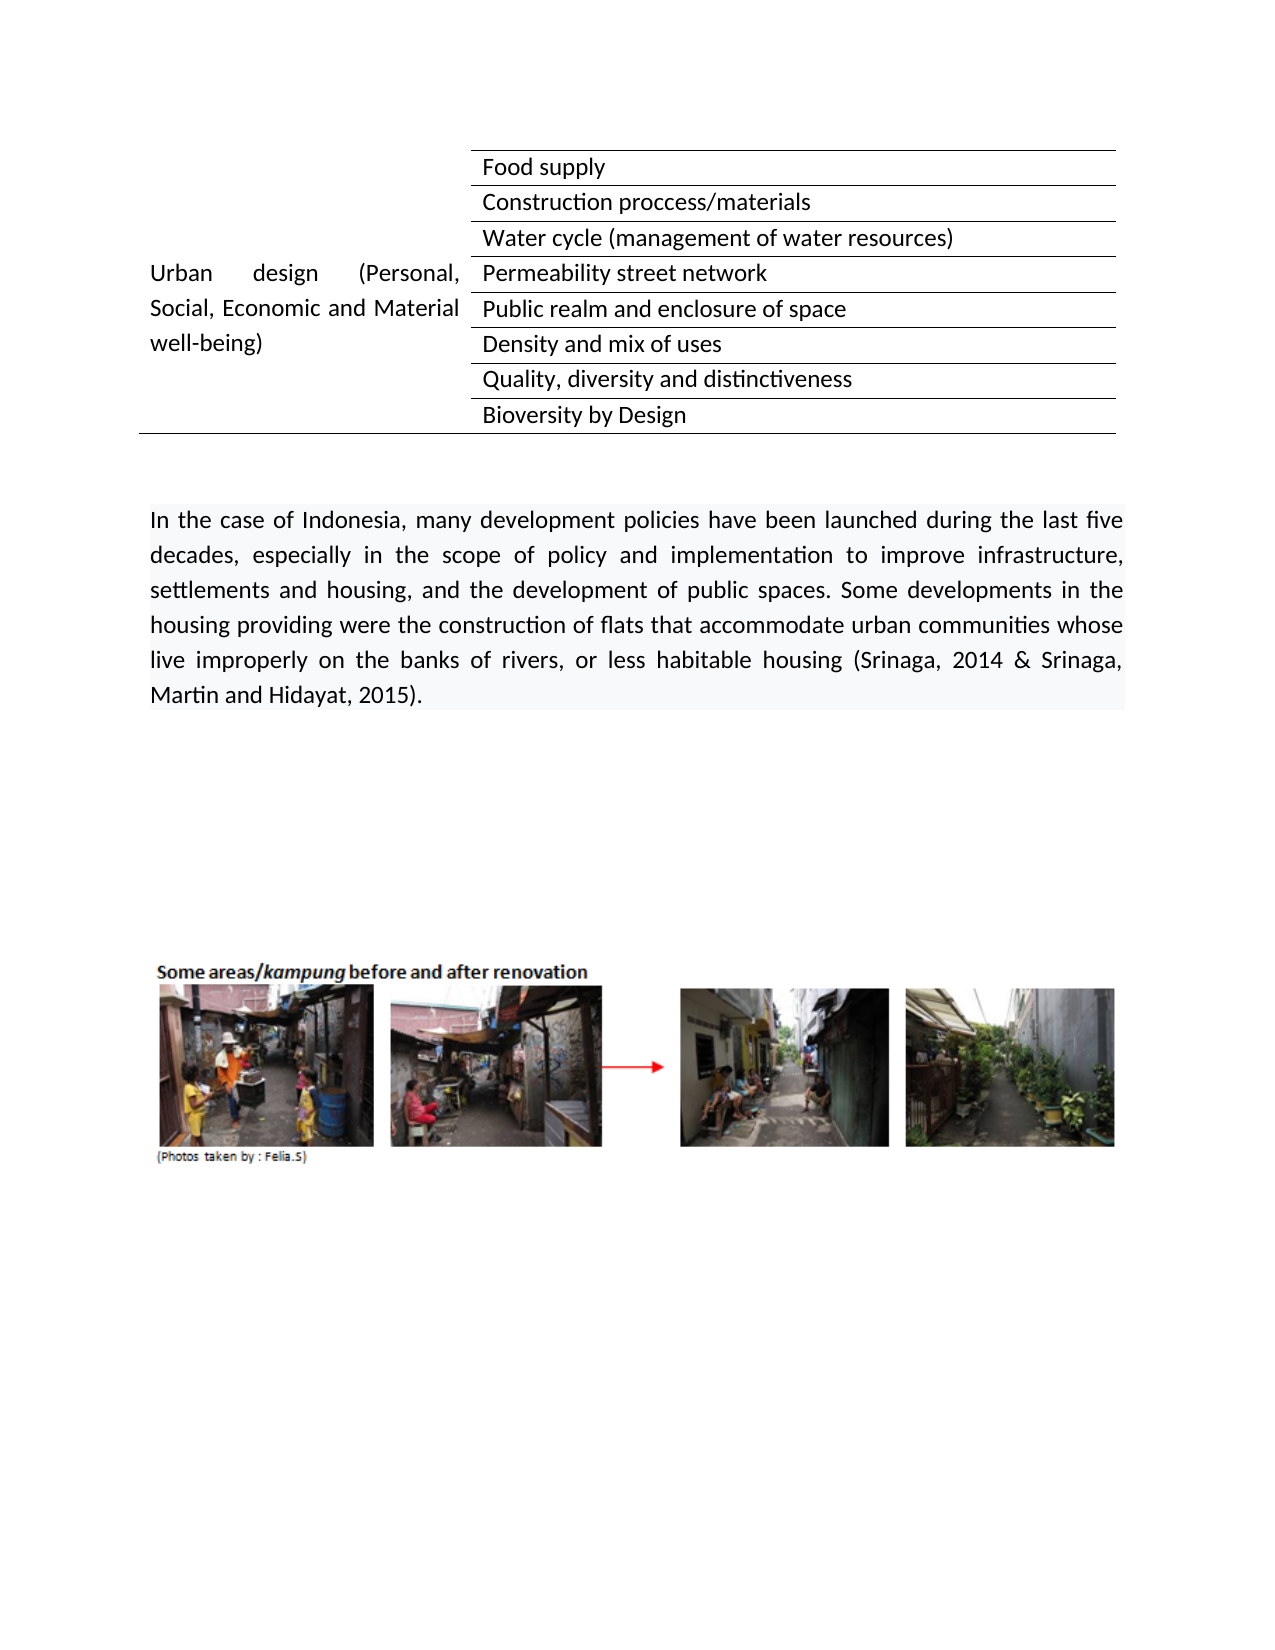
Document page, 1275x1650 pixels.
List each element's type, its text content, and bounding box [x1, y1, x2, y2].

table_cell Permeability street network [471, 257, 1116, 292]
picture [150, 959, 1123, 1171]
table_cell Public realm and enclosure of space [471, 293, 1116, 327]
table_cell Density and mix of uses [471, 328, 1116, 362]
table_cell Bioversity by Design [471, 399, 1116, 433]
table_cell Food supply [471, 151, 1116, 185]
text In the case of Indonesia, many development policies have been launched during the last five decades, especially in the scope of policy and implementation to improve infrastructure, settlements and housing, and the development of public spaces. Some developments in the housing providing were the construction of flats that accommodate urban communities whose live improperly on the banks of rivers, or less habitable housing (Srinaga, 2014 & Srinaga, Martin and Hidayat, 2015). [150, 504, 1125, 710]
table_cell Urban design (Personal, Social, Economic and Material well-being) [139, 256, 471, 433]
table_cell Water cycle (management of water resources) [471, 222, 1116, 256]
table_cell Construction proccess/materials [471, 186, 1116, 221]
table_cell Quality, diversity and distinctiveness [471, 364, 1116, 398]
